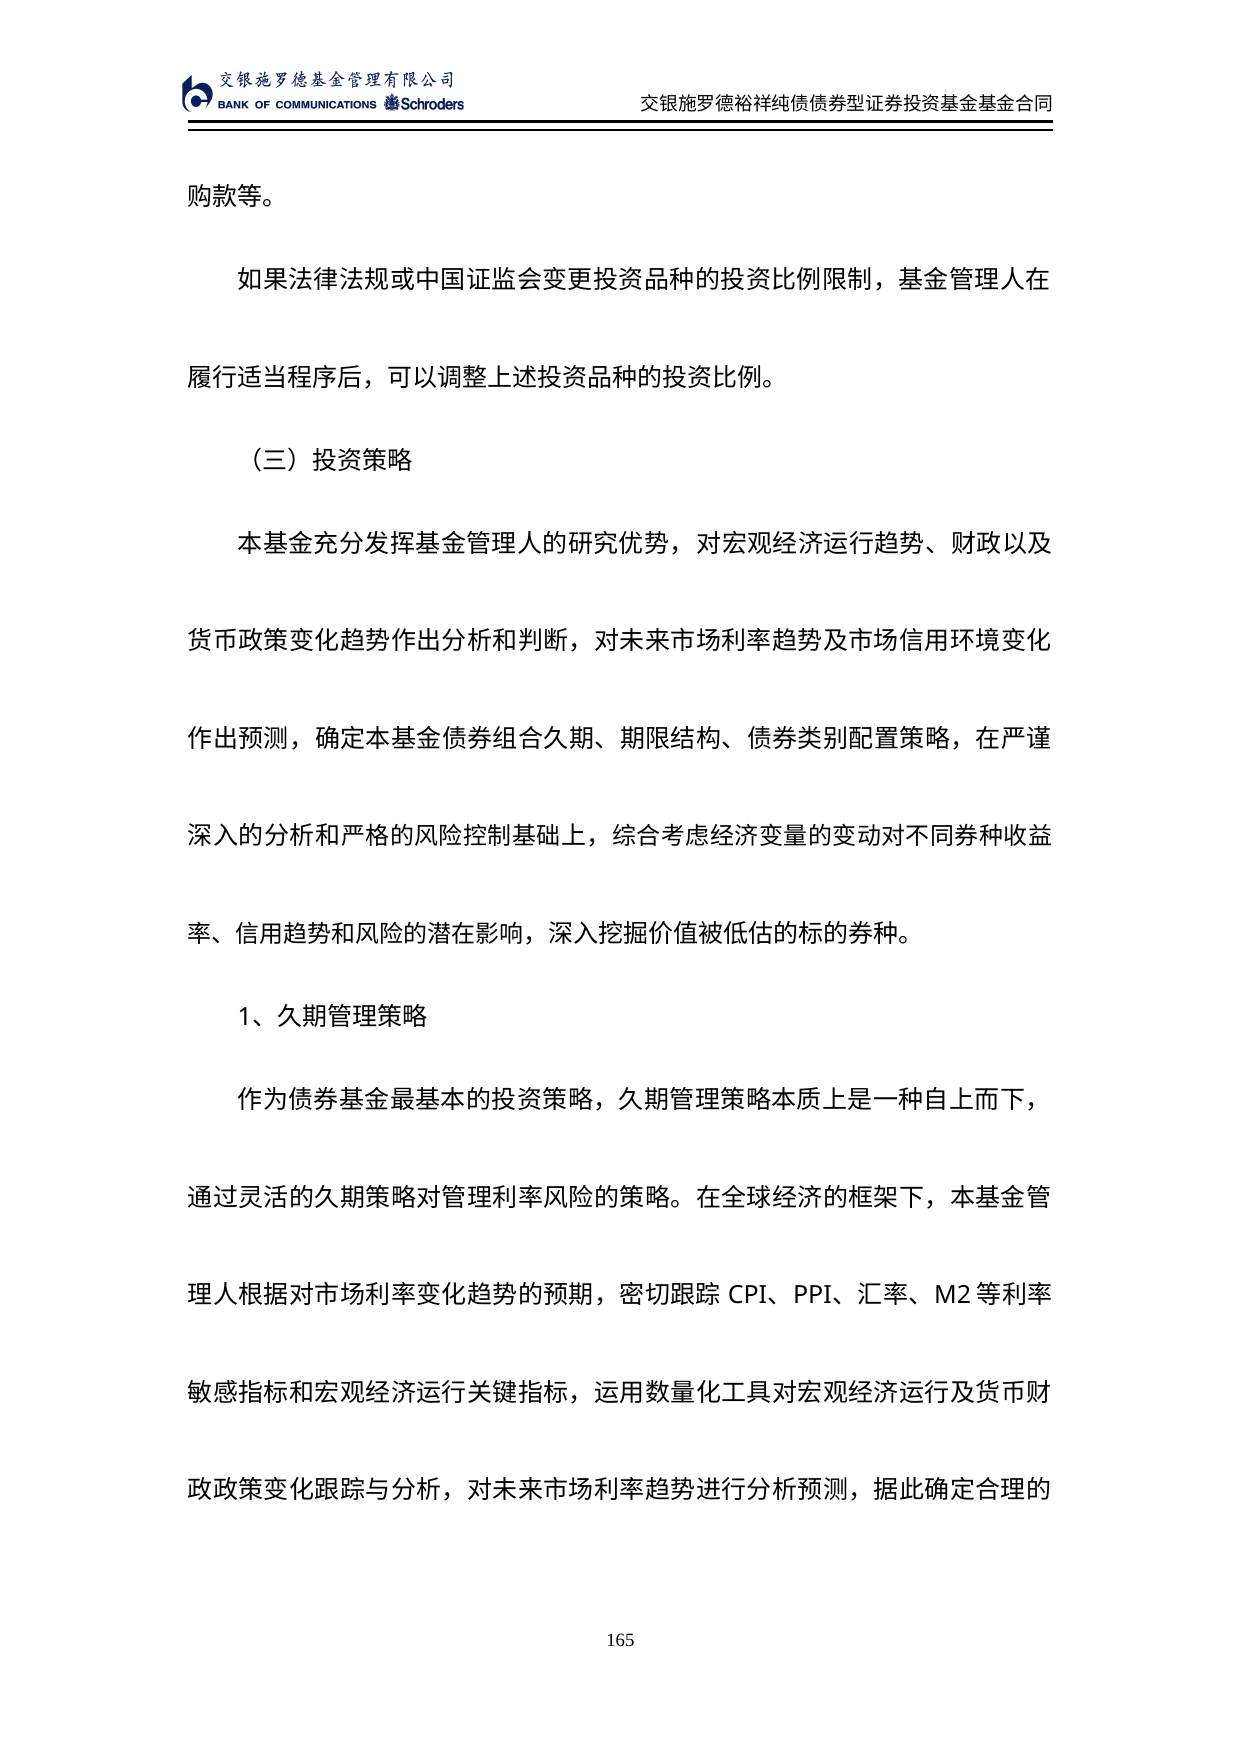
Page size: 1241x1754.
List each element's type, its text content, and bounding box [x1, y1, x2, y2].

picture [182, 71, 464, 112]
text （三）投资策略 [187, 426, 1053, 491]
text 本基金充分发挥基金管理人的研究优势，对宏观经济运行趋势、财政以及货币政策变化趋势作出分析和判断，对未来市场利率趋势及市场信用环境变化作出预测，确定本基金债券组合久期、期限结构、债券类别配置策略，在严谨深入的分析和严格的风险控制基础上，综合考虑经济变量的变动对不同券种收益率、信用趋势和风险的潜在影响，深入挖掘价值被低估的标的券种。 [187, 509, 1053, 964]
text 如果法律法规或中国证监会变更投资品种的投资比例限制，基金管理人在履行适当程序后，可以调整上述投资品种的投资比例。 [187, 245, 1053, 408]
text 1、久期管理策略 [187, 982, 1053, 1047]
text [187, 162, 1053, 227]
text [187, 1065, 1053, 1520]
